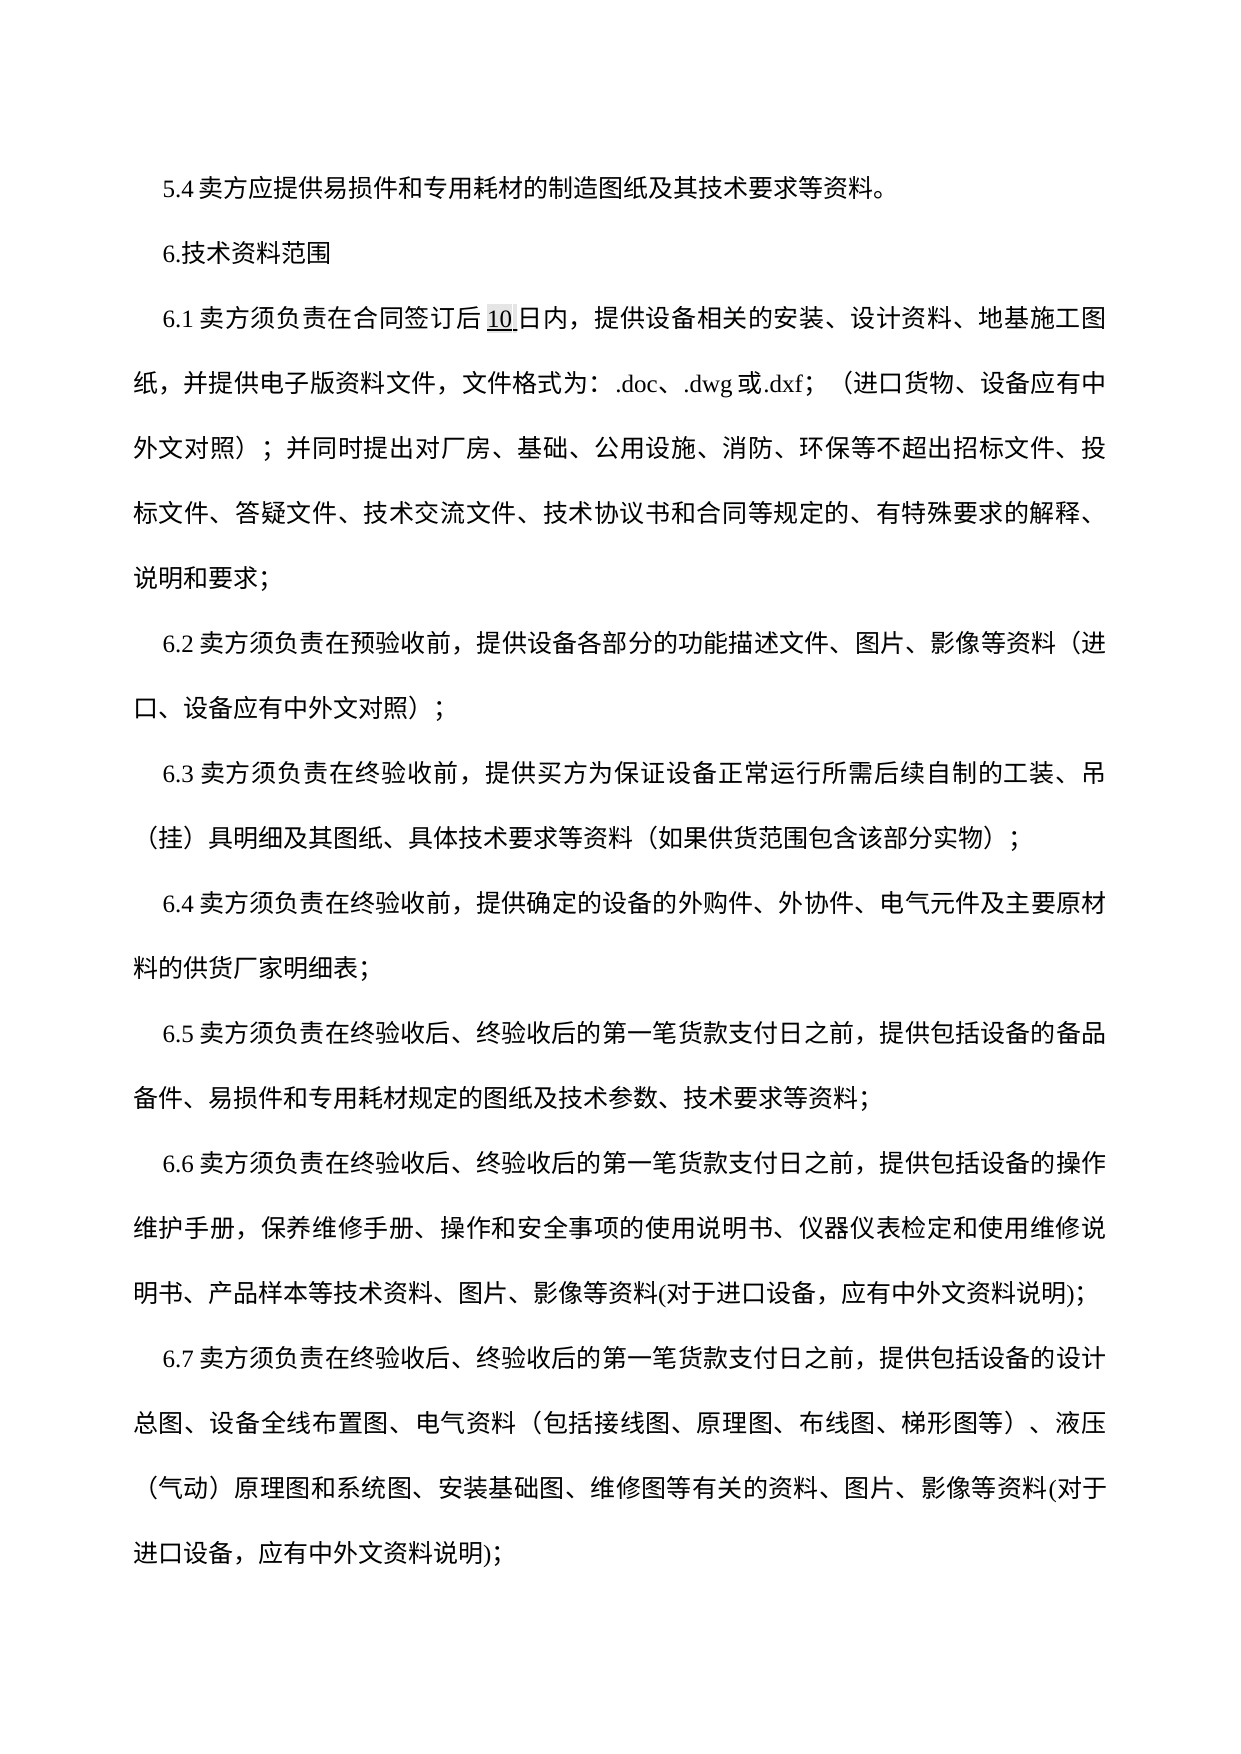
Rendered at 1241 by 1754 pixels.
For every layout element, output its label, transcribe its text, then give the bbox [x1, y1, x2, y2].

text 6.3卖方须负责在终验收前，提供买方为保证设备正常运行所需后续自制的工装、吊（挂）具明细及其图纸、具体技术要求等资料（如果供货范围包含该部分实物）； [133, 739, 1107, 869]
text 6.6卖方须负责在终验收后、终验收后的第一笔货款支付日之前，提供包括设备的操作维护手册，保养维修手册、操作和安全事项的使用说明书、仪器仪表检定和使用维修说明书、产品样本等技术资料、图片、影像等资料(对于进口设备，应有中外文资料说明)； [133, 1129, 1107, 1324]
text 6.4卖方须负责在终验收前，提供确定的设备的外购件、外协件、电气元件及主要原材料的供货厂家明细表； [133, 869, 1107, 999]
text 6.技术资料范围 [133, 219, 1107, 284]
text 5.4卖方应提供易损件和专用耗材的制造图纸及其技术要求等资料。 [133, 154, 1107, 219]
text 6.2卖方须负责在预验收前，提供设备各部分的功能描述文件、图片、影像等资料（进口、设备应有中外文对照）； [133, 609, 1107, 739]
text 6.7卖方须负责在终验收后、终验收后的第一笔货款支付日之前，提供包括设备的设计总图、设备全线布置图、电气资料（包括接线图、原理图、布线图、梯形图等）、液压（气动）原理图和系统图、安装基础图、维修图等有关的资料、图片、影像等资料(对于进口设备，应有中外文资料说明)； [133, 1324, 1107, 1584]
text 6.5卖方须负责在终验收后、终验收后的第一笔货款支付日之前，提供包括设备的备品备件、易损件和专用耗材规定的图纸及技术参数、技术要求等资料； [133, 999, 1107, 1129]
text 6.1卖方须负责在合同签订后10日内，提供设备相关的安装、设计资料、地基施工图纸，并提供电子版资料文件，文件格式为：.doc、.dwg或.dxf；（进口货物、设备应有中外文对照）；并同时提出对厂房、基础、公用设施、消防、环保等不超出招标文件、投标文件、答疑文件、技术交流文件、技术协议书和合同等规定的、有特殊要求的解释、说明和要求； [133, 284, 1107, 609]
